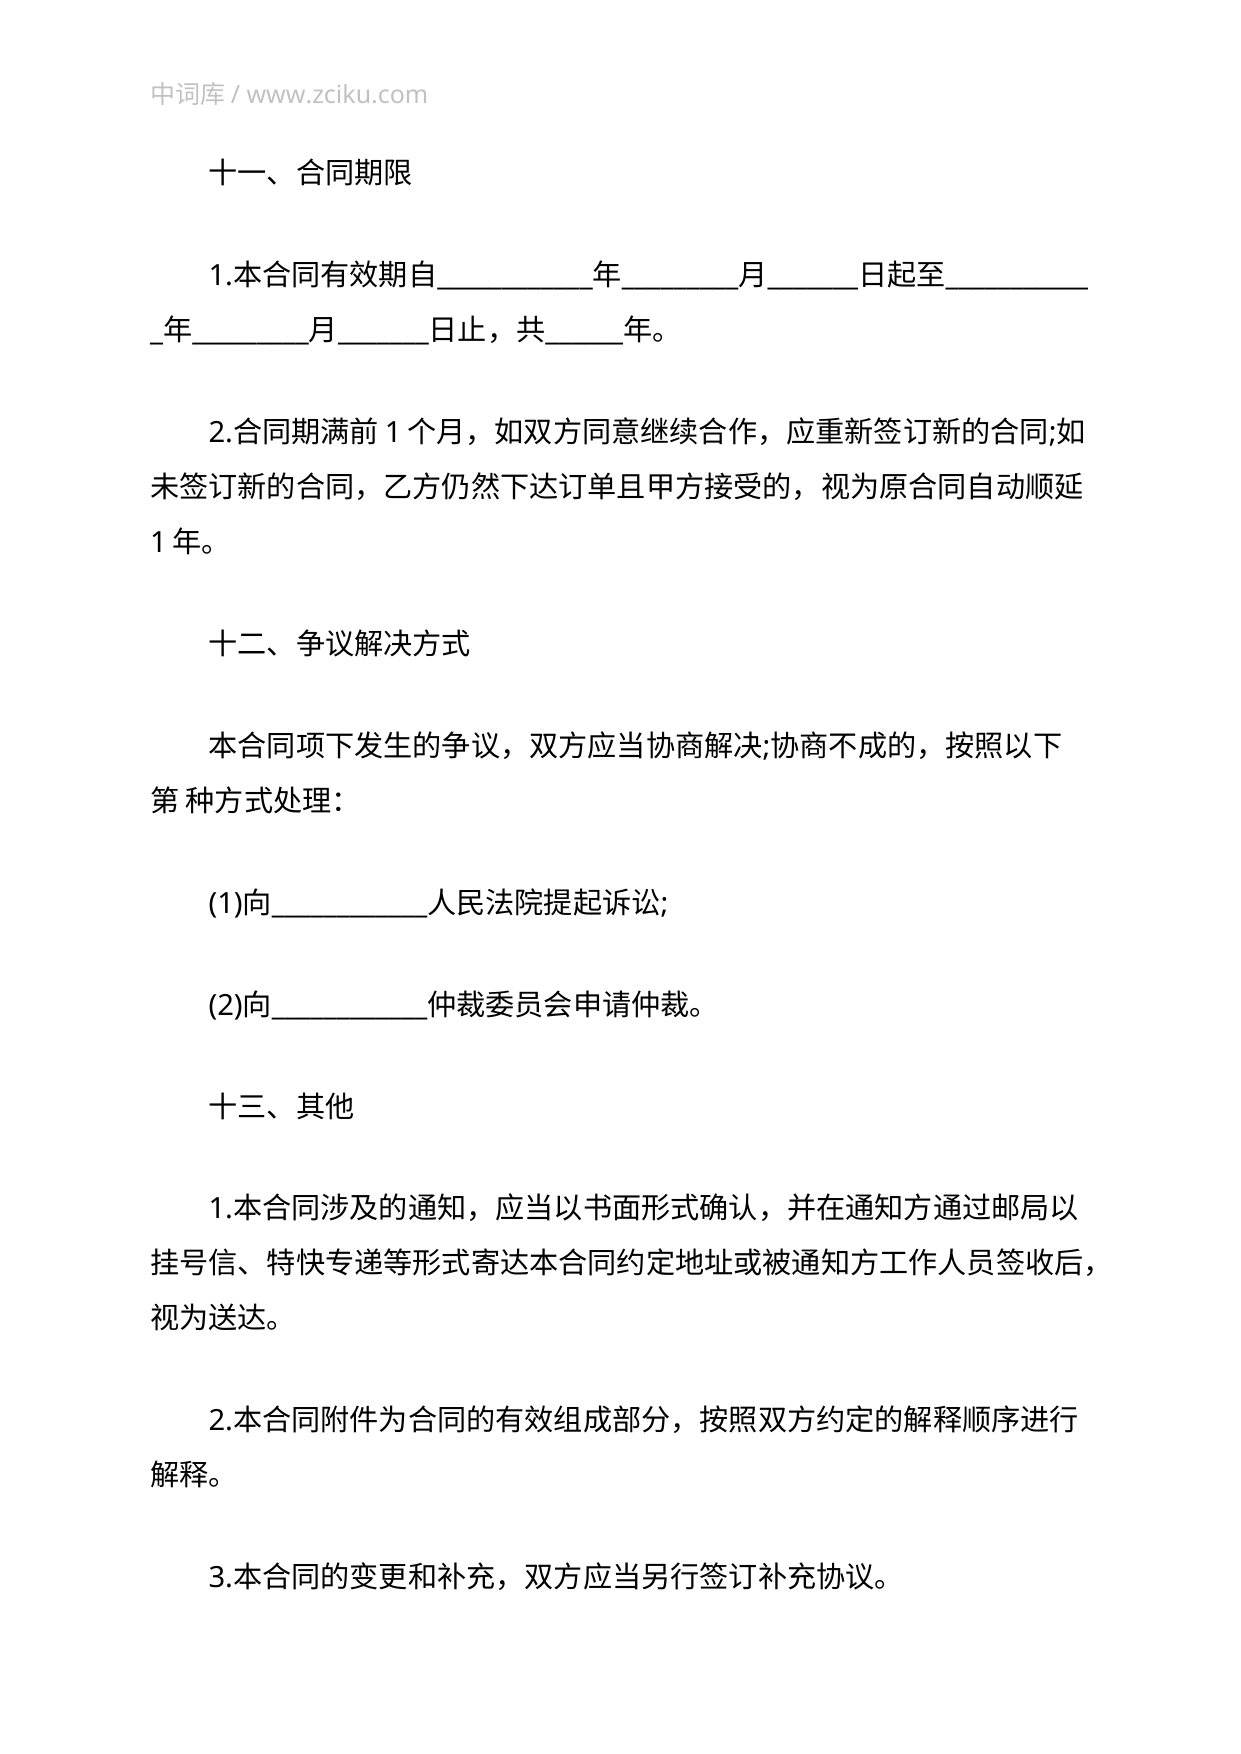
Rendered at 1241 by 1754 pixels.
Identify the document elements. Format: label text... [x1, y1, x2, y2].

text 十三、其他 [150, 1083, 1090, 1125]
text (1)向____________人民法院提起诉讼; [150, 879, 1090, 922]
text 2.本合同附件为合同的有效组成部分，按照双方约定的解释顺序进行解释。 [150, 1397, 1090, 1494]
text 本合同项下发生的争议，双方应当协商解决;协商不成的，按照以下第 种方式处理： [150, 722, 1090, 820]
text 十一、合同期限 [150, 150, 1090, 192]
text 2.合同期满前1个月，如双方同意继续合作，应重新签订新的合同;如未签订新的合同，乙方仍然下达订单且甲方接受的，视为原合同自动顺延1年。 [150, 409, 1090, 561]
text (2)向____________仲裁委员会申请仲裁。 [150, 981, 1090, 1023]
text 1.本合同涉及的通知，应当以书面形式确认，并在通知方通过邮局以挂号信、特快专递等形式寄达本合同约定地址或被通知方工作人员签收后，视为送达。 [150, 1185, 1090, 1337]
text 3.本合同的变更和补充，双方应当另行签订补充协议。 [150, 1553, 1090, 1596]
text 1.本合同有效期自____________年_________月_______日起至____________年_________月_______日止，共______年。 [150, 252, 1090, 349]
text 十二、争议解决方式 [150, 621, 1090, 663]
